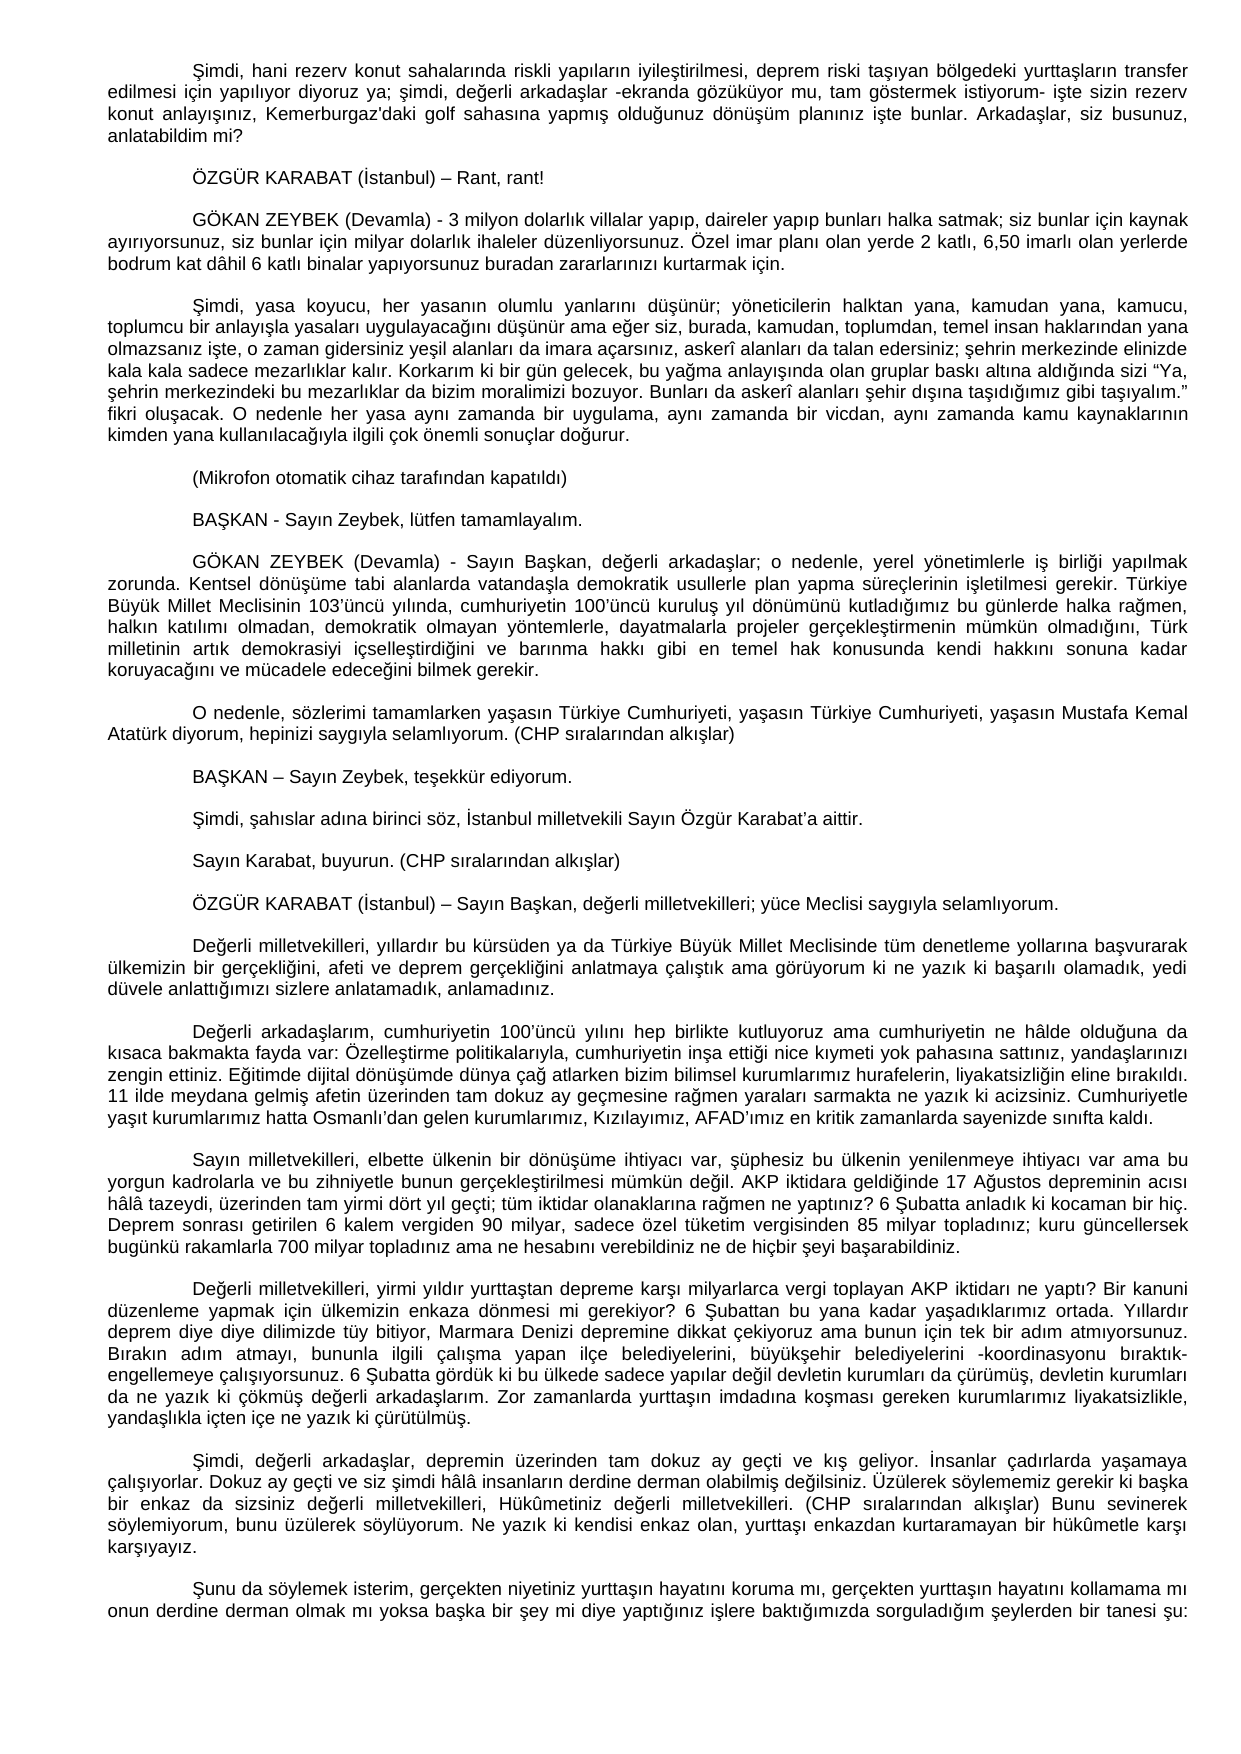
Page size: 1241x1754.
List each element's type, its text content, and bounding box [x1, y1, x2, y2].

text ÖZGÜR KARABAT (İstanbul) – Rant, rant! [107, 167, 1189, 188]
text O nedenle, sözlerimi tamamlarken yaşasın Türkiye Cumhuriyeti, yaşasın Türkiye Cumhuriyeti, yaşasın Mustafa Kemal Atatürk diyorum, hepinizi saygıyla selamlıyorum. (CHP sıralarından alkışlar) [107, 701, 1189, 744]
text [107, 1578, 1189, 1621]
text Şimdi, yasa koyucu, her yasanın olumlu yanlarını düşünür; yöneticilerin halktan yana, kamudan yana, kamucu, toplumcu bir anlayışla yasaları uygulayacağını düşünür ama eğer siz, burada, kamudan, toplumdan, temel insan haklarından yana olmazsanız işte, o zaman gidersiniz yeşil alanları da imara açarsınız, askerî alanları da talan edersiniz; şehrin merkezinde elinizde kala kala sadece mezarlıklar kalır. Korkarım ki bir gün gelecek, bu yağma anlayışında olan gruplar baskı altına aldığında sizi “Ya, şehrin merkezindeki bu mezarlıklar da bizim moralimizi bozuyor. Bunları da askerî alanları şehir dışına taşıdığımız gibi taşıyalım.” fikri oluşacak. O nedenle her yasa aynı zamanda bir uygulama, aynı zamanda bir vicdan, aynı zamanda kamu kaynaklarının kimden yana kullanılacağıyla ilgili çok önemli sonuçlar doğurur. [107, 295, 1189, 446]
text Değerli milletvekilleri, yirmi yıldır yurttaştan depreme karşı milyarlarca vergi toplayan AKP iktidarı ne yaptı? Bir kanuni düzenleme yapmak için ülkemizin enkaza dönmesi mi gerekiyor? 6 Şubattan bu yana kadar yaşadıklarımız ortada. Yıllardır deprem diye diye dilimizde tüy bitiyor, Marmara Denizi depremine dikkat çekiyoruz ama bunun için tek bir adım atmıyorsunuz. Bırakın adım atmayı, bununla ilgili çalışma yapan ilçe belediyelerini, büyükşehir belediyelerini -koordinasyonu bıraktık- engellemeye çalışıyorsunuz. 6 Şubatta gördük ki bu ülkede sadece yapılar değil devletin kurumları da çürümüş, devletin kurumları da ne yazık ki çökmüş değerli arkadaşlarım. Zor zamanlarda yurttaşın imdadına koşması gereken kurumlarımız liyakatsizlikle, yandaşlıkla içten içe ne yazık ki çürütülmüş. [107, 1278, 1189, 1429]
text Sayın milletvekilleri, elbette ülkenin bir dönüşüme ihtiyacı var, şüphesiz bu ülkenin yenilenmeye ihtiyacı var ama bu yorgun kadrolarla ve bu zihniyetle bunun gerçekleştirilmesi mümkün değil. AKP iktidara geldiğinde 17 Ağustos depreminin acısı hâlâ tazeydi, üzerinden tam yirmi dört yıl geçti; tüm iktidar olanaklarına rağmen ne yaptınız? 6 Şubatta anladık ki kocaman bir hiç. Deprem sonrası getirilen 6 kalem vergiden 90 milyar, sadece özel tüketim vergisinden 85 milyar topladınız; kuru güncellersek bugünkü rakamlarla 700 milyar topladınız ama ne hesabını verebildiniz ne de hiçbir şeyi başarabildiniz. [107, 1149, 1189, 1257]
text (Mikrofon otomatik cihaz tarafından kapatıldı) [107, 466, 1189, 488]
text BAŞKAN - Sayın Zeybek, lütfen tamamlayalım. [107, 509, 1189, 530]
text GÖKAN ZEYBEK (Devamla) - Sayın Başkan, değerli arkadaşlar; o nedenle, yerel yönetimlerle iş birliği yapılmak zorunda. Kentsel dönüşüme tabi alanlarda vatandaşla demokratik usullerle plan yapma süreçlerinin işletilmesi gerekir. Türkiye Büyük Millet Meclisinin 103’üncü yılında, cumhuriyetin 100’üncü kuruluş yıl dönümünü kutladığımız bu günlerde halka rağmen, halkın katılımı olmadan, demokratik olmayan yöntemlerle, dayatmalarla projeler gerçekleştirmenin mümkün olmadığını, Türk milletinin artık demokrasiyi içselleştirdiğini ve barınma hakkı gibi en temel hak konusunda kendi hakkını sonuna kadar koruyacağını ve mücadele edeceğini bilmek gerekir. [107, 551, 1189, 681]
text Şimdi, değerli arkadaşlar, depremin üzerinden tam dokuz ay geçti ve kış geliyor. İnsanlar çadırlarda yaşamaya çalışıyorlar. Dokuz ay geçti ve siz şimdi hâlâ insanların derdine derman olabilmiş değilsiniz. Üzülerek söylememiz gerekir ki başka bir enkaz da sizsiniz değerli milletvekilleri, Hükûmetiniz değerli milletvekilleri. (CHP sıralarından alkışlar) Bunu sevinerek söylemiyorum, bunu üzülerek söylüyorum. Ne yazık ki kendisi enkaz olan, yurttaşı enkazdan kurtaramayan bir hükûmetle karşı karşıyayız. [107, 1449, 1189, 1557]
text Sayın Karabat, buyurun. (CHP sıralarından alkışlar) [107, 850, 1189, 872]
text Şimdi, hani rezerv konut sahalarında riskli yapıların iyileştirilmesi, deprem riski taşıyan bölgedeki yurttaşların transfer edilmesi için yapılıyor diyoruz ya; şimdi, değerli arkadaşlar -ekranda gözüküyor mu, tam göstermek istiyorum- işte sizin rezerv konut anlayışınız, Kemerburgaz'daki golf sahasına yapmış olduğunuz dönüşüm planınız işte bunlar. Arkadaşlar, siz busunuz, anlatabildim mi? [107, 60, 1189, 146]
text ÖZGÜR KARABAT (İstanbul) – Sayın Başkan, değerli milletvekilleri; yüce Meclisi saygıyla selamlıyorum. [107, 893, 1189, 914]
text Değerli arkadaşlarım, cumhuriyetin 100’üncü yılını hep birlikte kutluyoruz ama cumhuriyetin ne hâlde olduğuna da kısaca bakmakta fayda var: Özelleştirme politikalarıyla, cumhuriyetin inşa ettiği nice kıymeti yok pahasına sattınız, yandaşlarınızı zengin ettiniz. Eğitimde dijital dönüşümde dünya çağ atlarken bizim bilimsel kurumlarımız hurafelerin, liyakatsizliğin eline bırakıldı. 11 ilde meydana gelmiş afetin üzerinden tam dokuz ay geçmesine rağmen yaraları sarmakta ne yazık ki acizsiniz. Cumhuriyetle yaşıt kurumlarımız hatta Osmanlı’dan gelen kurumlarımız, Kızılayımız, AFAD’ımız en kritik zamanlarda sayenizde sınıfta kaldı. [107, 1021, 1189, 1128]
text Değerli milletvekilleri, yıllardır bu kürsüden ya da Türkiye Büyük Millet Meclisinde tüm denetleme yollarına başvurarak ülkemizin bir gerçekliğini, afeti ve deprem gerçekliğini anlatmaya çalıştık ama görüyorum ki ne yazık ki başarılı olamadık, yedi düvele anlattığımızı sizlere anlatamadık, anlamadınız. [107, 935, 1189, 1000]
text GÖKAN ZEYBEK (Devamla) - 3 milyon dolarlık villalar yapıp, daireler yapıp bunları halka satmak; siz bunlar için kaynak ayırıyorsunuz, siz bunlar için milyar dolarlık ihaleler düzenliyorsunuz. Özel imar planı olan yerde 2 katlı, 6,50 imarlı olan yerlerde bodrum kat dâhil 6 katlı binalar yapıyorsunuz buradan zararlarınızı kurtarmak için. [107, 209, 1189, 274]
text BAŞKAN – Sayın Zeybek, teşekkür ediyorum. [107, 765, 1189, 787]
text Şimdi, şahıslar adına birinci söz, İstanbul milletvekili Sayın Özgür Karabat’a aittir. [107, 808, 1189, 829]
